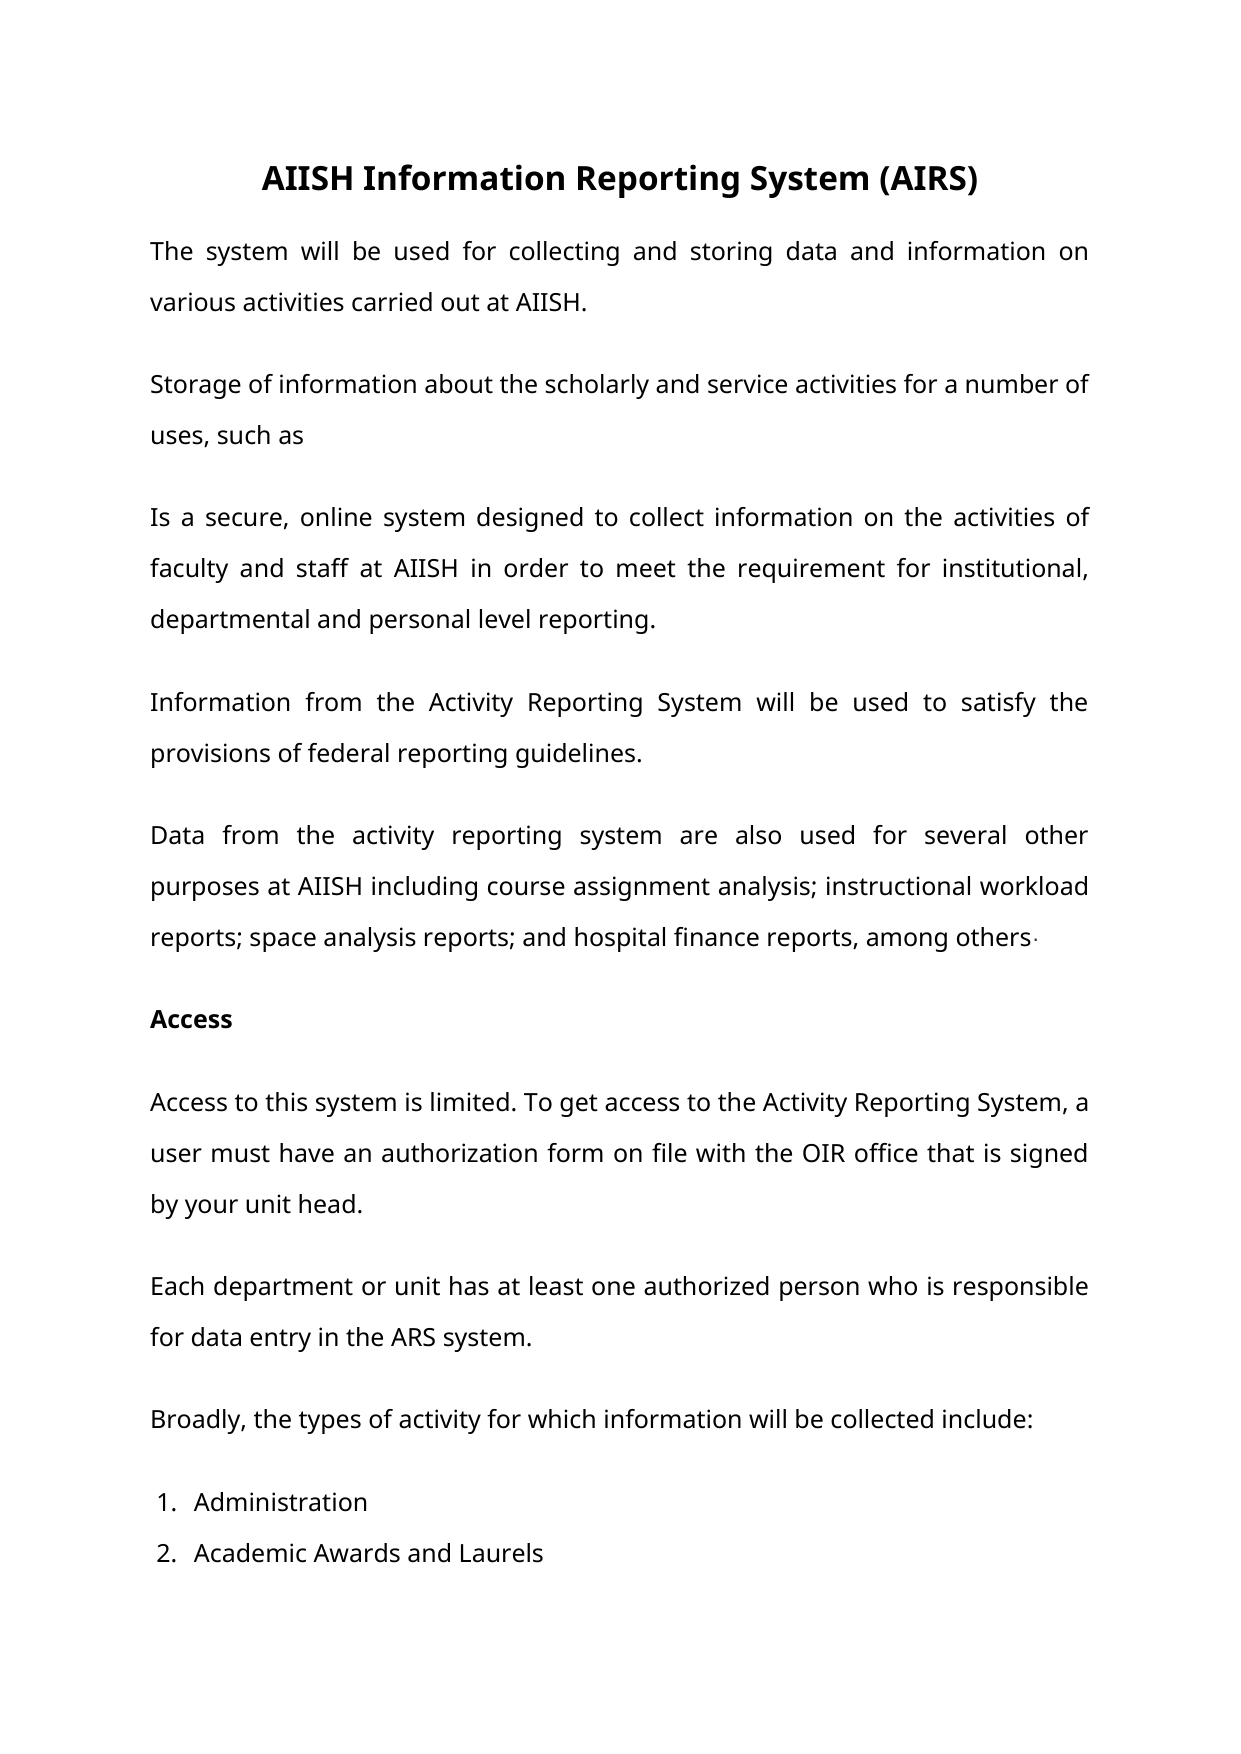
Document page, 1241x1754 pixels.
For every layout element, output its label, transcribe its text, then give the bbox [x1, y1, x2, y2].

text The system will be used for collecting and storing data and information on various activities carried out at AIISH. [150, 233, 1090, 318]
text Is a secure, online system designed to collect information on the activities of faculty and staff at AIISH in order to meet the requirement for institutional, departmental and personal level reporting. [150, 500, 1090, 636]
text AIISH Information Reporting System (AIRS) [150, 155, 1090, 200]
text Storage of information about the scholarly and service activities for a number of uses, such as [150, 366, 1090, 452]
text Broadly, the types of activity for which information will be collected include: [150, 1402, 1090, 1436]
text Each department or unit has at least one authorized person who is responsible for data entry in the ARS system. [150, 1268, 1090, 1354]
text Information from the Activity Reporting System will be used to satisfy the provisions of federal reporting guidelines. [150, 684, 1090, 769]
list Academic Awards and Laurels [156, 1535, 1090, 1569]
text Access [150, 1002, 1090, 1036]
list Administration [156, 1484, 1090, 1518]
text Access to this system is limited. To get access to the Activity Reporting System, a user must have an authorization form on file with the OIR office that is signed by your unit head. [150, 1084, 1090, 1220]
text Data from the activity reporting system are also used for several other purposes at AIISH including course assignment analysis; instructional workload reports; space analysis reports; and hospital finance reports, among others. [150, 817, 1090, 954]
